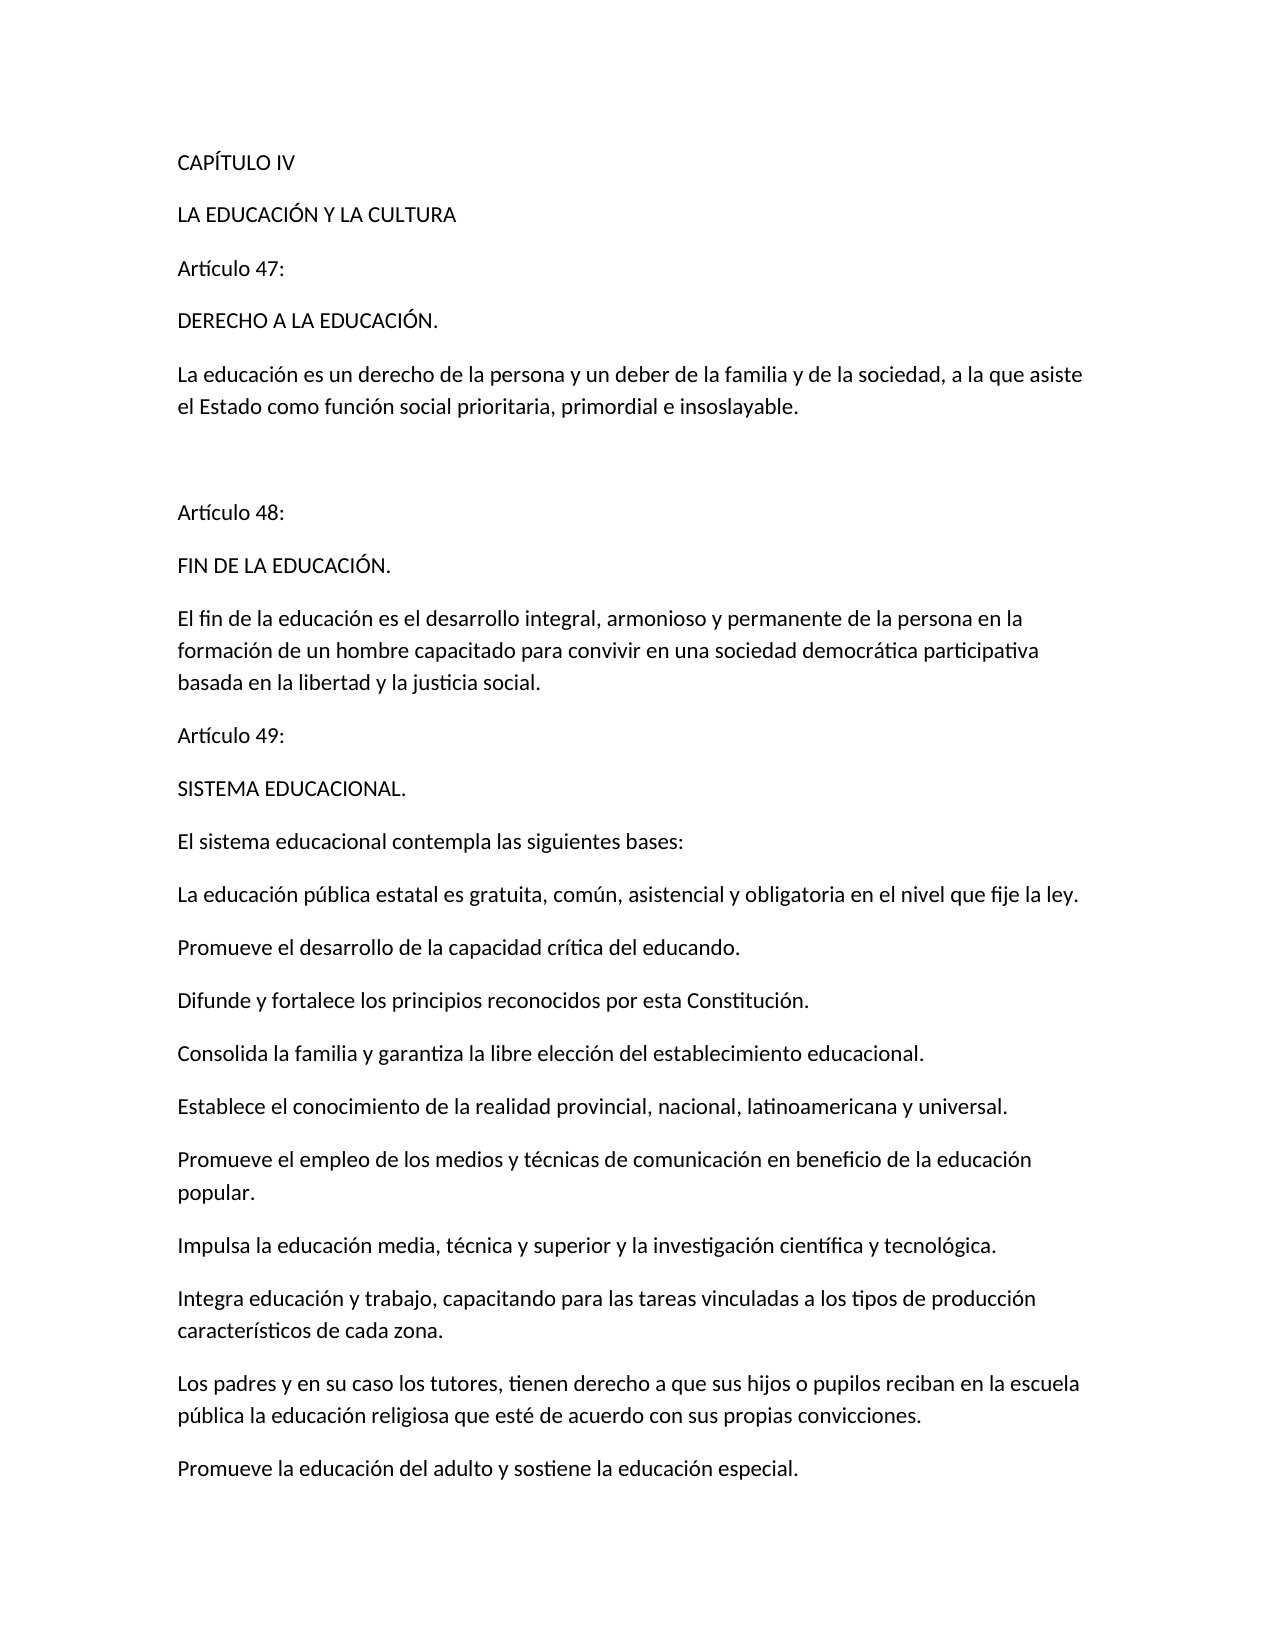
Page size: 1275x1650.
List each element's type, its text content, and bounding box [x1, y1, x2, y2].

text La educación es un derecho de la persona y un deber de la familia y de la sociedad, a la que asiste el Estado como función social prioritaria, primordial e insoslayable. [177, 360, 1098, 420]
text Establece el conocimiento de la realidad provincial, nacional, latinoamericana y universal. [177, 1092, 1098, 1121]
text Artículo 47: [177, 254, 1098, 282]
text Impulsa la educación media, técnica y superior y la investigación científica y tecnológica. [177, 1231, 1098, 1259]
text Promueve el empleo de los medios y técnicas de comunicación en beneficio de la educación popular. [177, 1146, 1098, 1206]
text LA EDUCACIÓN Y LA CULTURA [177, 201, 1098, 229]
text CAPÍTULO IV [177, 148, 1098, 176]
text Promueve el desarrollo de la capacidad crítica del educando. [177, 933, 1098, 961]
text Artículo 48: [177, 498, 1098, 526]
text Consolida la familia y garantiza la libre elección del establecimiento educacional. [177, 1039, 1098, 1067]
text El sistema educacional contempla las siguientes bases: [177, 827, 1098, 855]
text Difunde y fortalece los principios reconocidos por esta Constitución. [177, 986, 1098, 1014]
text El fin de la educación es el desarrollo integral, armonioso y permanente de la persona en la formación de un hombre capacitado para convivir en una sociedad democrática participativa basada en la libertad y la justicia social. [177, 604, 1098, 696]
text SISTEMA EDUCACIONAL. [177, 774, 1098, 802]
text Artículo 49: [177, 721, 1098, 749]
text DERECHO A LA EDUCACIÓN. [177, 307, 1098, 335]
text FIN DE LA EDUCACIÓN. [177, 551, 1098, 579]
text Los padres y en su caso los tutores, tienen derecho a que sus hijos o pupilos reciban en la escuela pública la educación religiosa que esté de acuerdo con sus propias convicciones. [177, 1369, 1098, 1429]
text Integra educación y trabajo, capacitando para las tareas vinculadas a los tipos de producción característicos de cada zona. [177, 1284, 1098, 1344]
text Promueve la educación del adulto y sostiene la educación especial. [177, 1454, 1098, 1482]
text La educación pública estatal es gratuita, común, asistencial y obligatoria en el nivel que fije la ley. [177, 880, 1098, 908]
